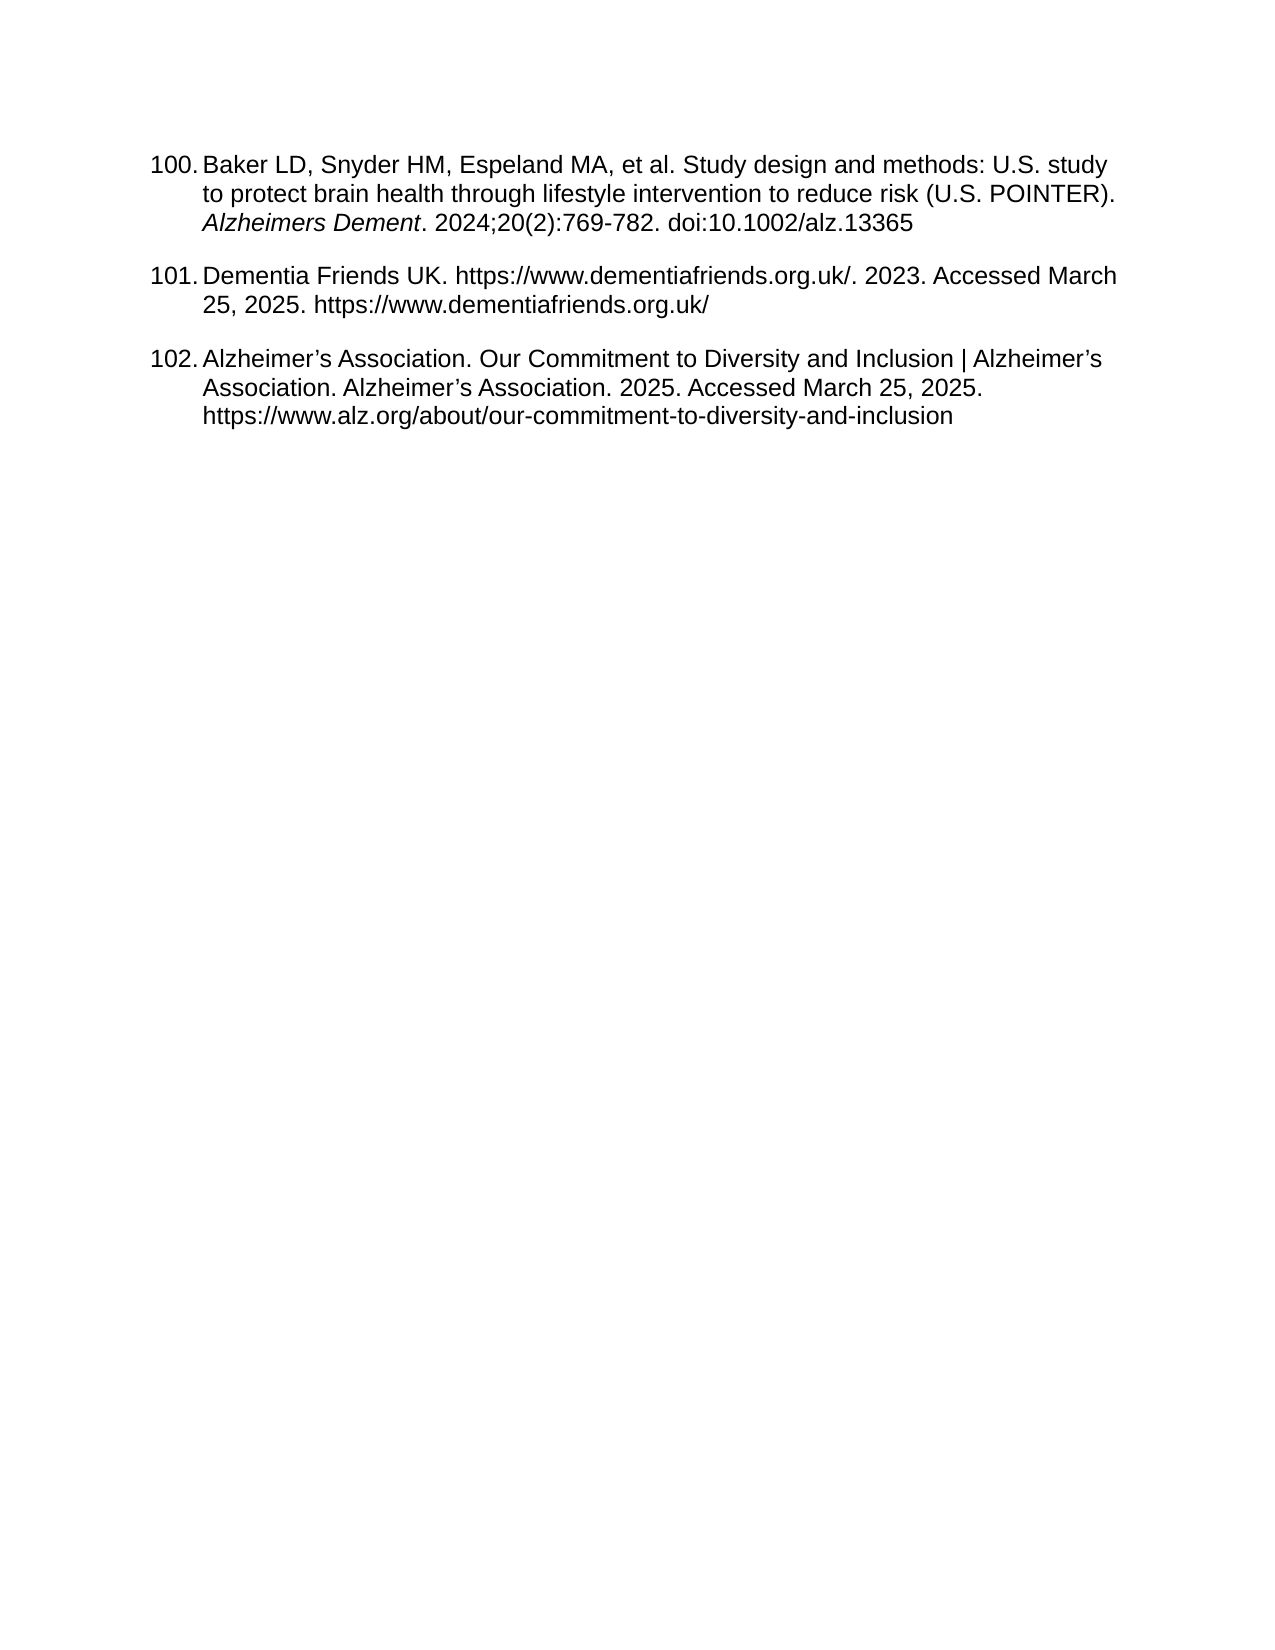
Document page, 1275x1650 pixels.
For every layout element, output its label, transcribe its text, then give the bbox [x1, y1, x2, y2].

text 100. Baker LD, Snyder HM, Espeland MA, et al. Study design and methods: U.S. study to protect brain health through lifestyle intervention to reduce risk (U.S. POINTER). Alzheimers Dement. 2024;20(2):769-782. doi:10.1002/alz.13365 [150, 150, 1125, 236]
text 101. Dementia Friends UK. https://www.dementiafriends.org.uk/. 2023. Accessed March 25, 2025. https://www.dementiafriends.org.uk/ [150, 261, 1125, 319]
text 102. Alzheimer’s Association. Our Commitment to Diversity and Inclusion | Alzheimer’s Association. Alzheimer’s Association. 2025. Accessed March 25, 2025. https://www.alz.org/about/our-commitment-to-diversity-and-inclusion [150, 344, 1125, 430]
